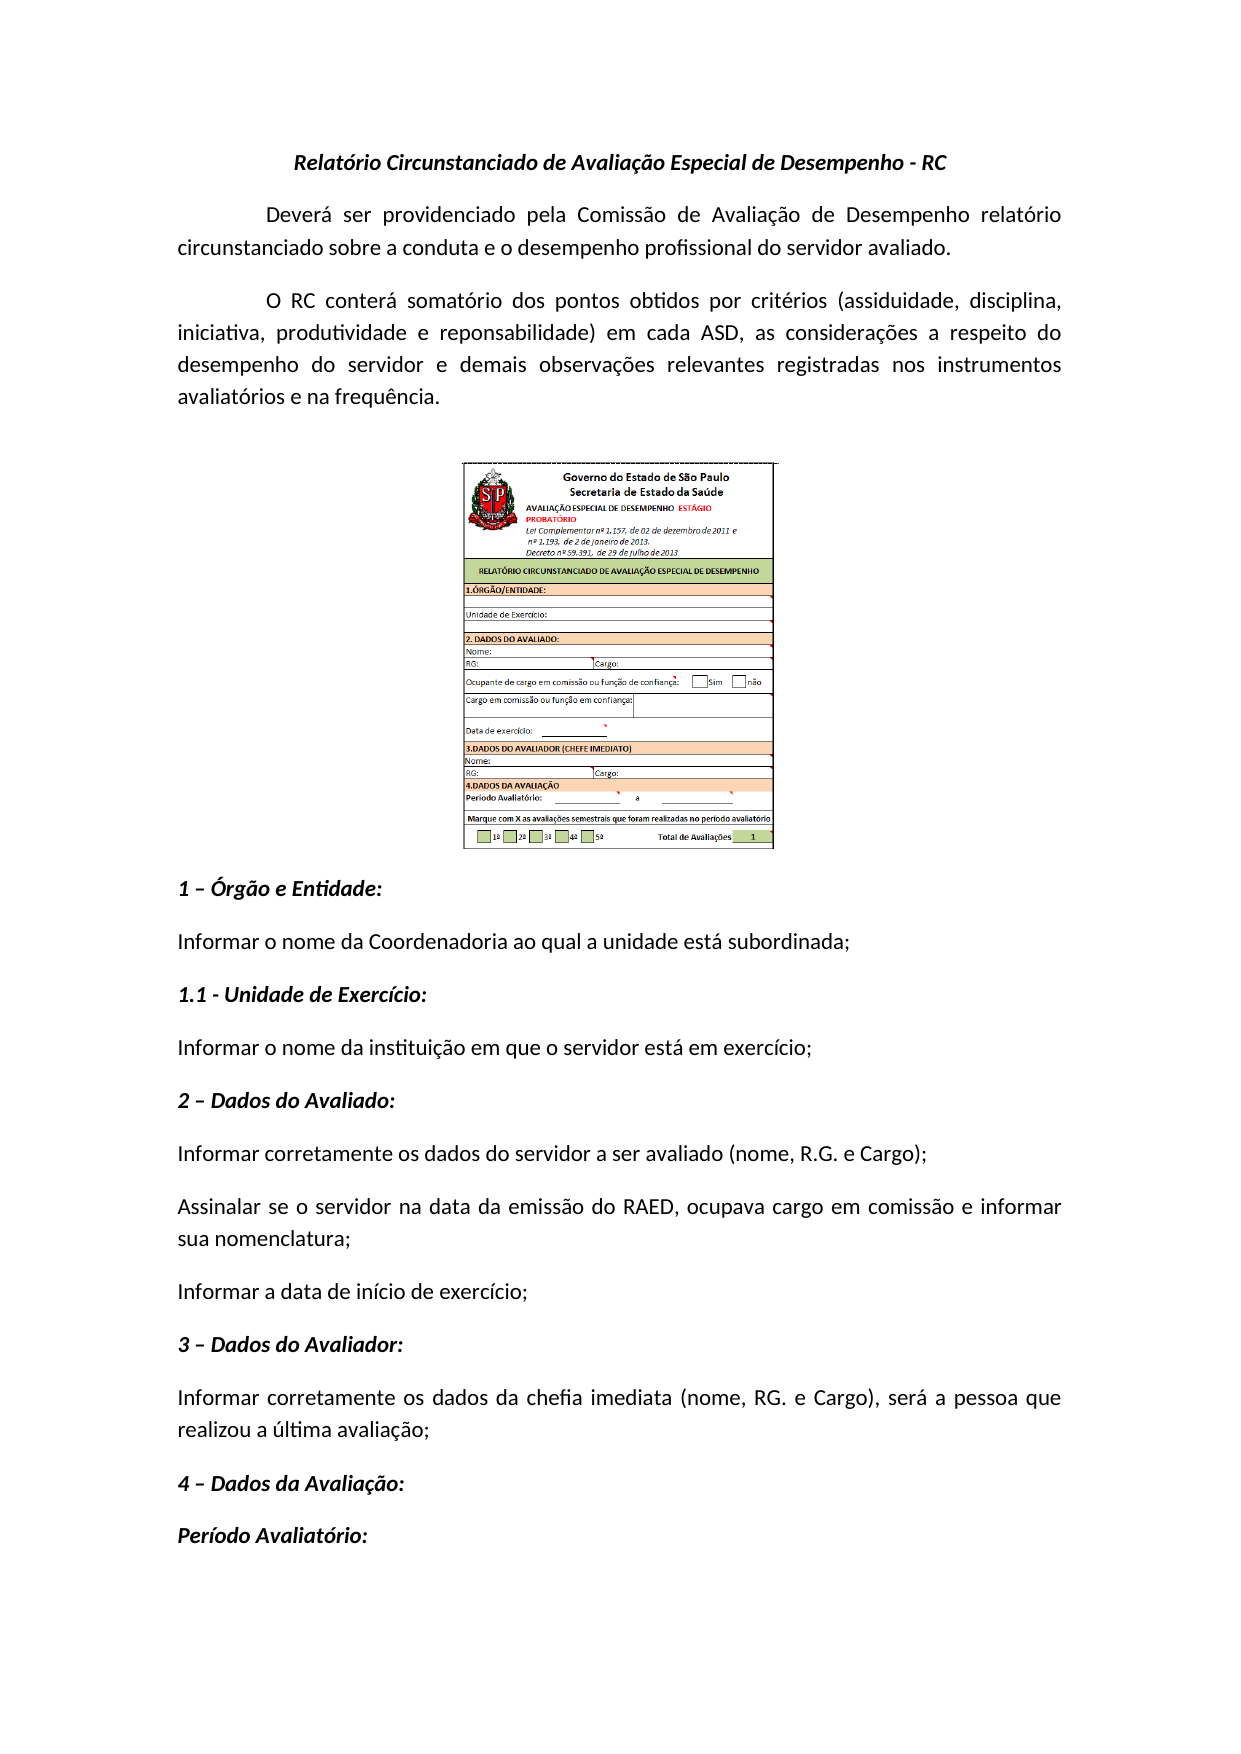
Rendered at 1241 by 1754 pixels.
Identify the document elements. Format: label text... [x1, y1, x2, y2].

text 1.1 - Unidade de Exercício: [177, 980, 1063, 1008]
text Relatório Circunstanciado de Avaliação Especial de Desempenho - RC [177, 148, 1063, 176]
text Período Avaliatório: [177, 1522, 1063, 1550]
text 3 – Dados do Avaliador: [177, 1330, 1063, 1358]
text 1 – Órgão e Entidade: [177, 874, 1063, 902]
text 2 – Dados do Avaliado: [177, 1086, 1063, 1114]
text O RC conterá somatório dos pontos obtidos por critérios (assiduidade, disciplina, iniciativa, produtividade e reponsabilidade) em cada ASD, as considerações a respeito do desempenho do servidor e demais observações relevantes registradas nos instrumentos avaliatórios e na frequência. [177, 286, 1063, 410]
text Assinalar se o servidor na data da emissão do RAED, ocupava cargo em comissão e informar sua nomenclatura; [177, 1192, 1063, 1252]
picture [461, 459, 779, 849]
text Deverá ser providenciado pela Comissão de Avaliação de Desempenho relatório circunstanciado sobre a conduta e o desempenho profissional do servidor avaliado. [177, 201, 1063, 261]
text Informar o nome da instituição em que o servidor está em exercício; [177, 1033, 1063, 1061]
text Informar corretamente os dados do servidor a ser avaliado (nome, R.G. e Cargo); [177, 1139, 1063, 1167]
text Informar corretamente os dados da chefia imediata (nome, RG. e Cargo), será a pessoa que realizou a última avaliação; [177, 1383, 1063, 1444]
text Informar a data de início de exercício; [177, 1277, 1063, 1305]
text 4 – Dados da Avaliação: [177, 1469, 1063, 1497]
text Informar o nome da Coordenadoria ao qual a unidade está subordinada; [177, 927, 1063, 955]
